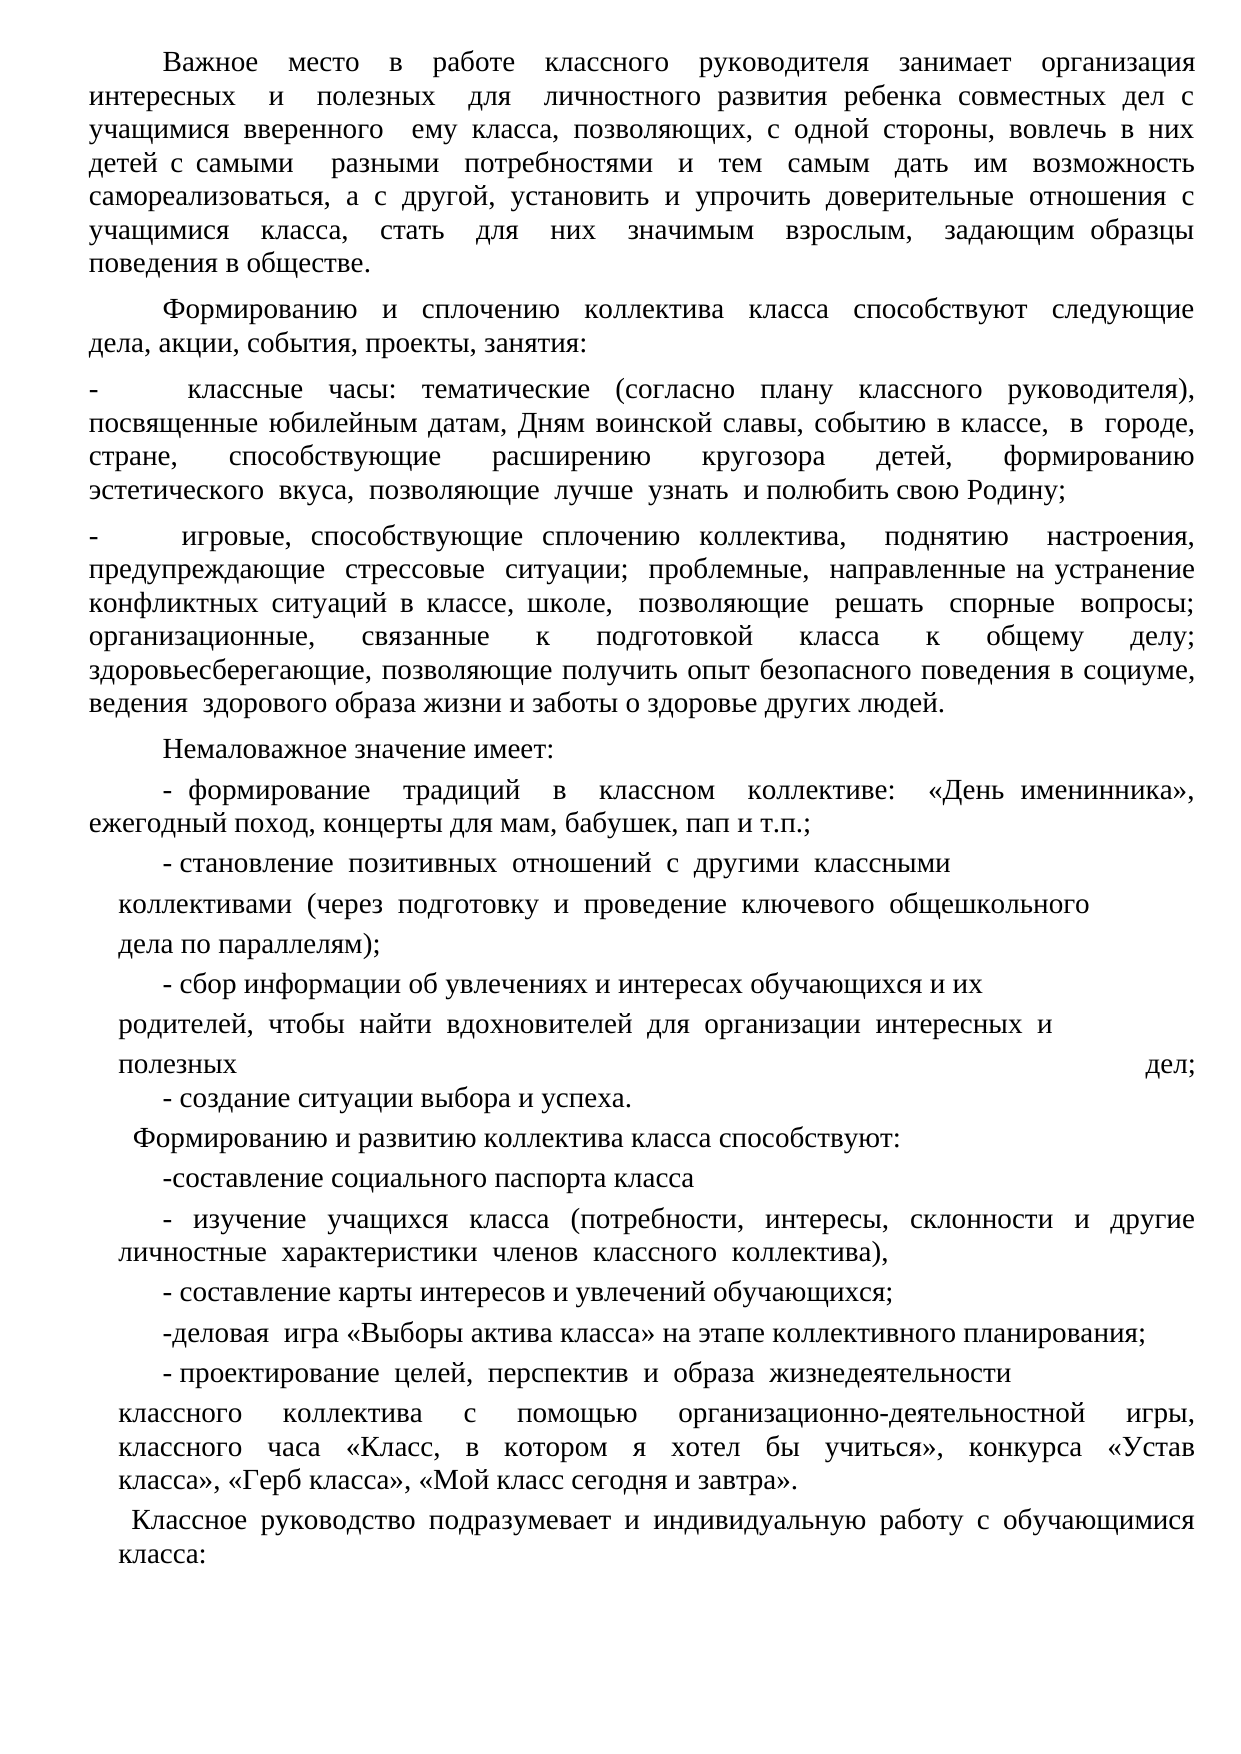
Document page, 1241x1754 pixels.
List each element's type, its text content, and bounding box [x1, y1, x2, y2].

text Формированию и развитию коллектива класса способствуют: [118, 1120, 1196, 1154]
text классного коллектива с помощью организационно-деятельностной игры, классного часа «Класс, в котором я хотел бы учиться», конкурса «Устав класса», «Герб класса», «Мой класс сегодня и завтра». [118, 1395, 1196, 1496]
text дела по параллелям); [118, 926, 1196, 959]
text - формирование традиций в классном коллективе: «День именинника», ежегодный поход, концерты для мам, бабушек, пап и т.п.; [89, 772, 1196, 839]
text - становление позитивных отношений с другими классными [118, 846, 1196, 879]
text полезных дел; - создание ситуации выбора и успеха. [118, 1047, 1196, 1114]
text -составление социального паспорта класса [118, 1161, 1196, 1194]
text Немаловажное значение имеет: [89, 732, 1196, 765]
text - сбор информации об увлечениях и интересах обучающихся и их [118, 966, 1196, 1000]
text Формированию и сплочению коллектива класса способствуют следующие дела, акции, события, проекты, занятия: [89, 292, 1196, 359]
text - составление карты интересов и увлечений обучающихся; [118, 1274, 1196, 1308]
text Важное место в работе классного руководителя занимает организация интересных и полезных для личностного развития ребенка совместных дел с учащимися вверенного ему класса, позволяющих, с одной стороны, вовлечь в них детей с самыми разными потребностями и тем самым дать им возможность самореализоваться, а с другой, установить и упрочить доверительные отношения с учащимися класса, стать для них значимым взрослым, задающим образцы поведения в обществе. [89, 44, 1196, 279]
text Классное руководство подразумевает и индивидуальную работу с обучающимися класса: [118, 1502, 1196, 1569]
text - изучение учащихся класса (потребности, интересы, склонности и другие личностные характеристики членов классного коллектива), [118, 1201, 1196, 1268]
text коллективами (через подготовку и проведение ключевого общешкольного [118, 886, 1196, 919]
text родителей, чтобы найти вдохновителей для организации интересных и [118, 1006, 1196, 1040]
text - игровые, способствующие сплочению коллектива, поднятию настроения, предупреждающие стрессовые ситуации; проблемные, направленные на устранение конфликтных ситуаций в классе, школе, позволяющие решать спорные вопросы; организационные, связанные к подготовкой класса к общему делу; здоровьесберегающие, позволяющие получить опыт безопасного поведения в социуме, ведения здорового образа жизни и заботы о здоровье других людей. [89, 518, 1196, 719]
text - классные часы: тематические (согласно плану классного руководителя), посвященные юбилейным датам, Дням воинской славы, событию в классе, в городе, стране, способствующие расширению кругозора детей, формированию эстетического вкуса, позволяющие лучше узнать и полюбить свою Родину; [89, 371, 1196, 505]
text - проектирование целей, перспектив и образа жизнедеятельности [89, 1355, 1196, 1388]
text -деловая игра «Выборы актива класса» на этапе коллективного планирования; [118, 1315, 1196, 1348]
